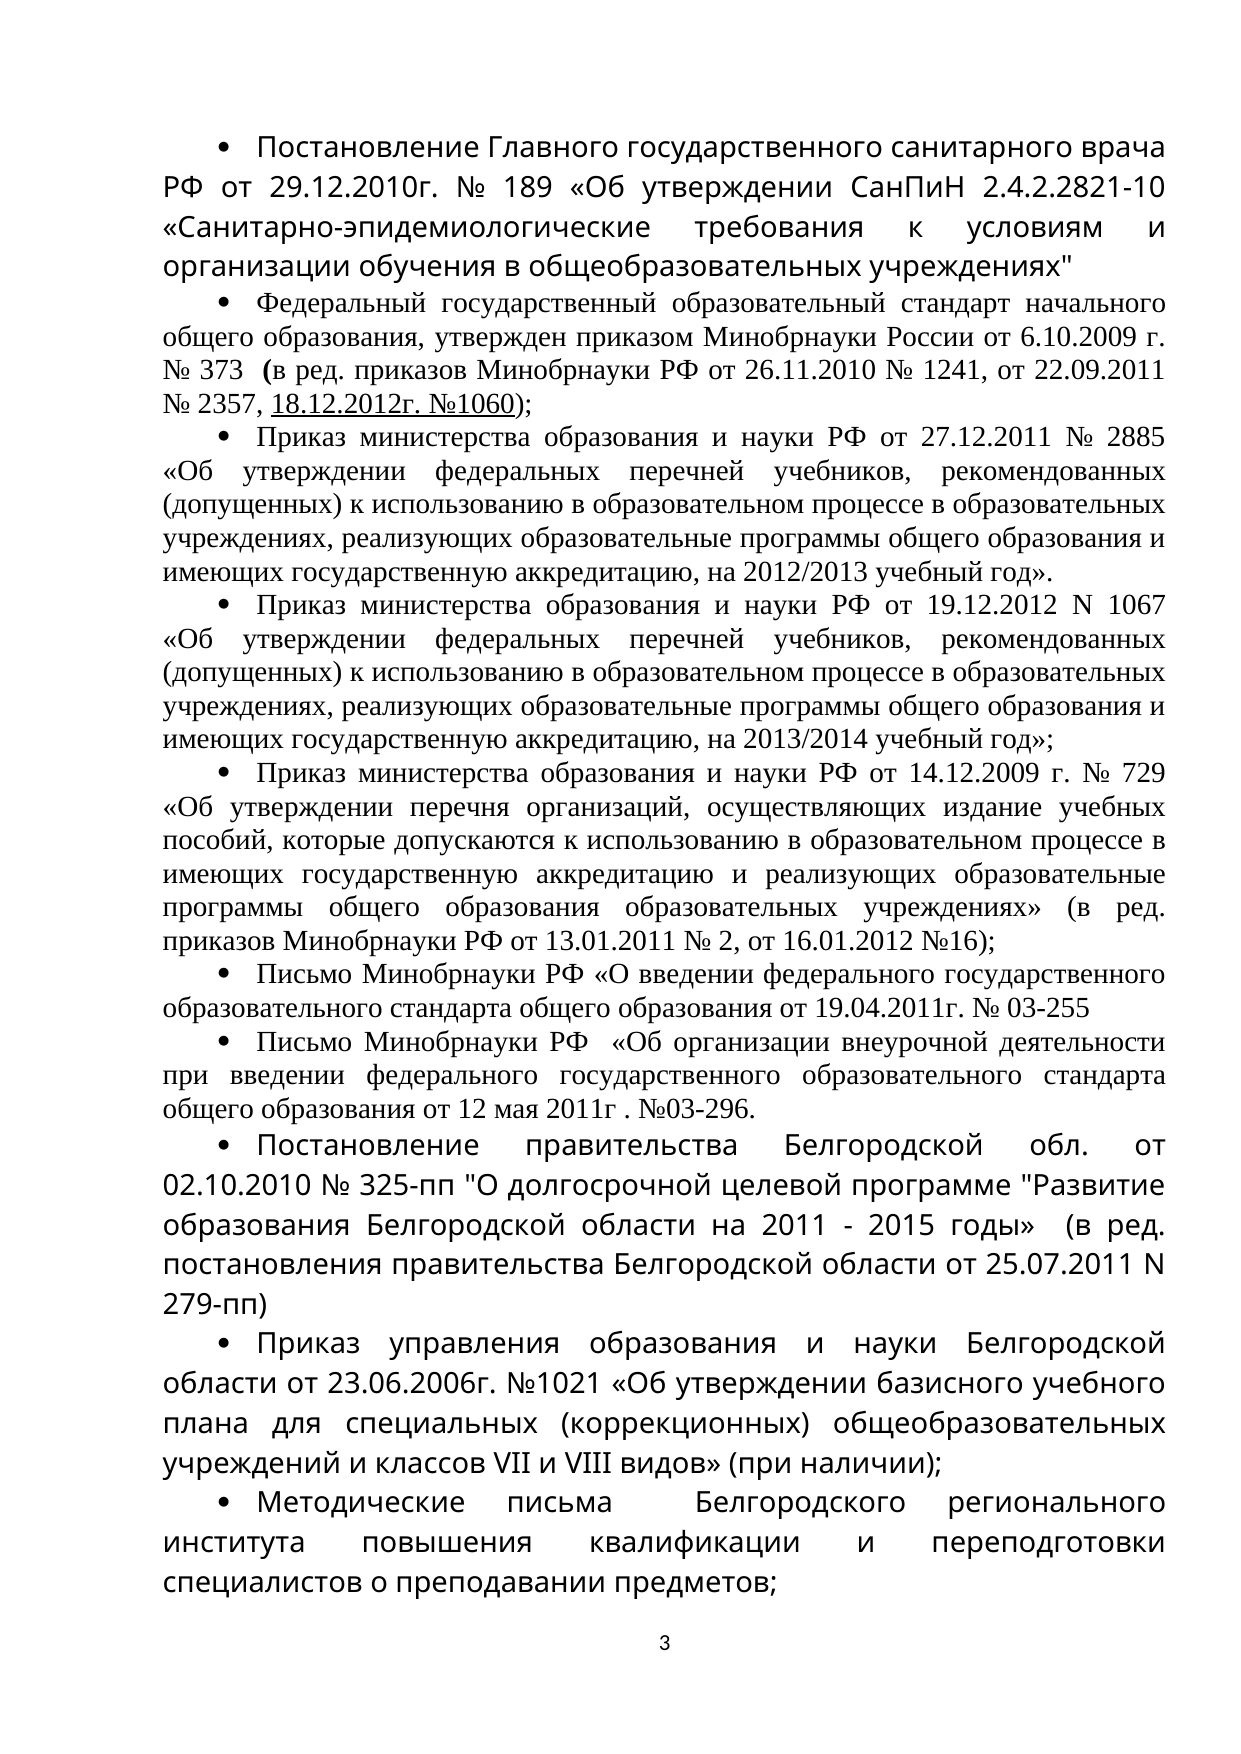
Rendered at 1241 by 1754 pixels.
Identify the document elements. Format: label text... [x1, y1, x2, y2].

list Методические письма Белгородского регионального института повышения квалификации и переподготовки специалистов о преподавании предметов; [162, 1482, 1167, 1601]
list Приказ управления образования и науки Белгородской области от 23.06.2006г. №1021 «Об утверждении базисного учебного плана для специальных (коррекционных) общеобразовательных учреждений и классов VII и VIII видов» (при наличии); [162, 1323, 1167, 1482]
list Письмо Минобрнауки РФ «О введении федерального государственного образовательного стандарта общего образования от 19.04.2011г. № 03-255 [162, 956, 1167, 1024]
list Федеральный государственный образовательный стандарт начального общего образования, утвержден приказом Минобрнауки России от 6.10.2009 г. № 373 (в ред. приказов Минобрнауки РФ от 26.11.2010 № 1241, от 22.09.2011 № 2357, 18.12.2012г. №1060); [162, 285, 1167, 419]
list Приказ министерства образования и науки РФ от 27.12.2011 № 2885 «Об утверждении федеральных перечней учебников, рекомендованных (допущенных) к использованию в образовательном процессе в образовательных учреждениях, реализующих образовательные программы общего образования и имеющих государственную аккредитацию, на 2012/2013 учебный год». [162, 419, 1167, 587]
list Приказ министерства образования и науки РФ от 14.12.2009 г. № 729 «Об утверждении перечня организаций, осуществляющих издание учебных пособий, которые допускаются к использованию в образовательном процессе в имеющих государственную аккредитацию и реализующих образовательные программы общего образования образовательных учреждениях» (в ред. приказов Минобрнауки РФ от 13.01.2011 № 2, от 16.01.2012 №16); [162, 755, 1167, 956]
list Приказ министерства образования и науки РФ от 19.12.2012 N 1067 «Об утверждении федеральных перечней учебников, рекомендованных (допущенных) к использованию в образовательном процессе в образовательных учреждениях, реализующих образовательные программы общего образования и имеющих государственную аккредитацию, на 2013/2014 учебный год»; [162, 587, 1167, 755]
list Постановление Главного государственного санитарного врача РФ от 29.12.2010г. № 189 «Об утверждении СанПиН 2.4.2.2821-10 «Санитарно-эпидемиологические требования к условиям и организации обучения в общеобразовательных учреждениях" [162, 126, 1167, 285]
list Письмо Минобрнауки РФ «Об организации внеурочной деятельности при введении федерального государственного образовательного стандарта общего образования от 12 мая 2011г . №03-296. [162, 1024, 1167, 1124]
list Постановление правительства Белгородской обл. от 02.10.2010 № 325-пп "О долгосрочной целевой программе "Развитие образования Белгородской области на 2011 - 2015 годы» (в ред. постановления правительства Белгородской области от 25.07.2011 N 279-пп) [162, 1124, 1167, 1323]
